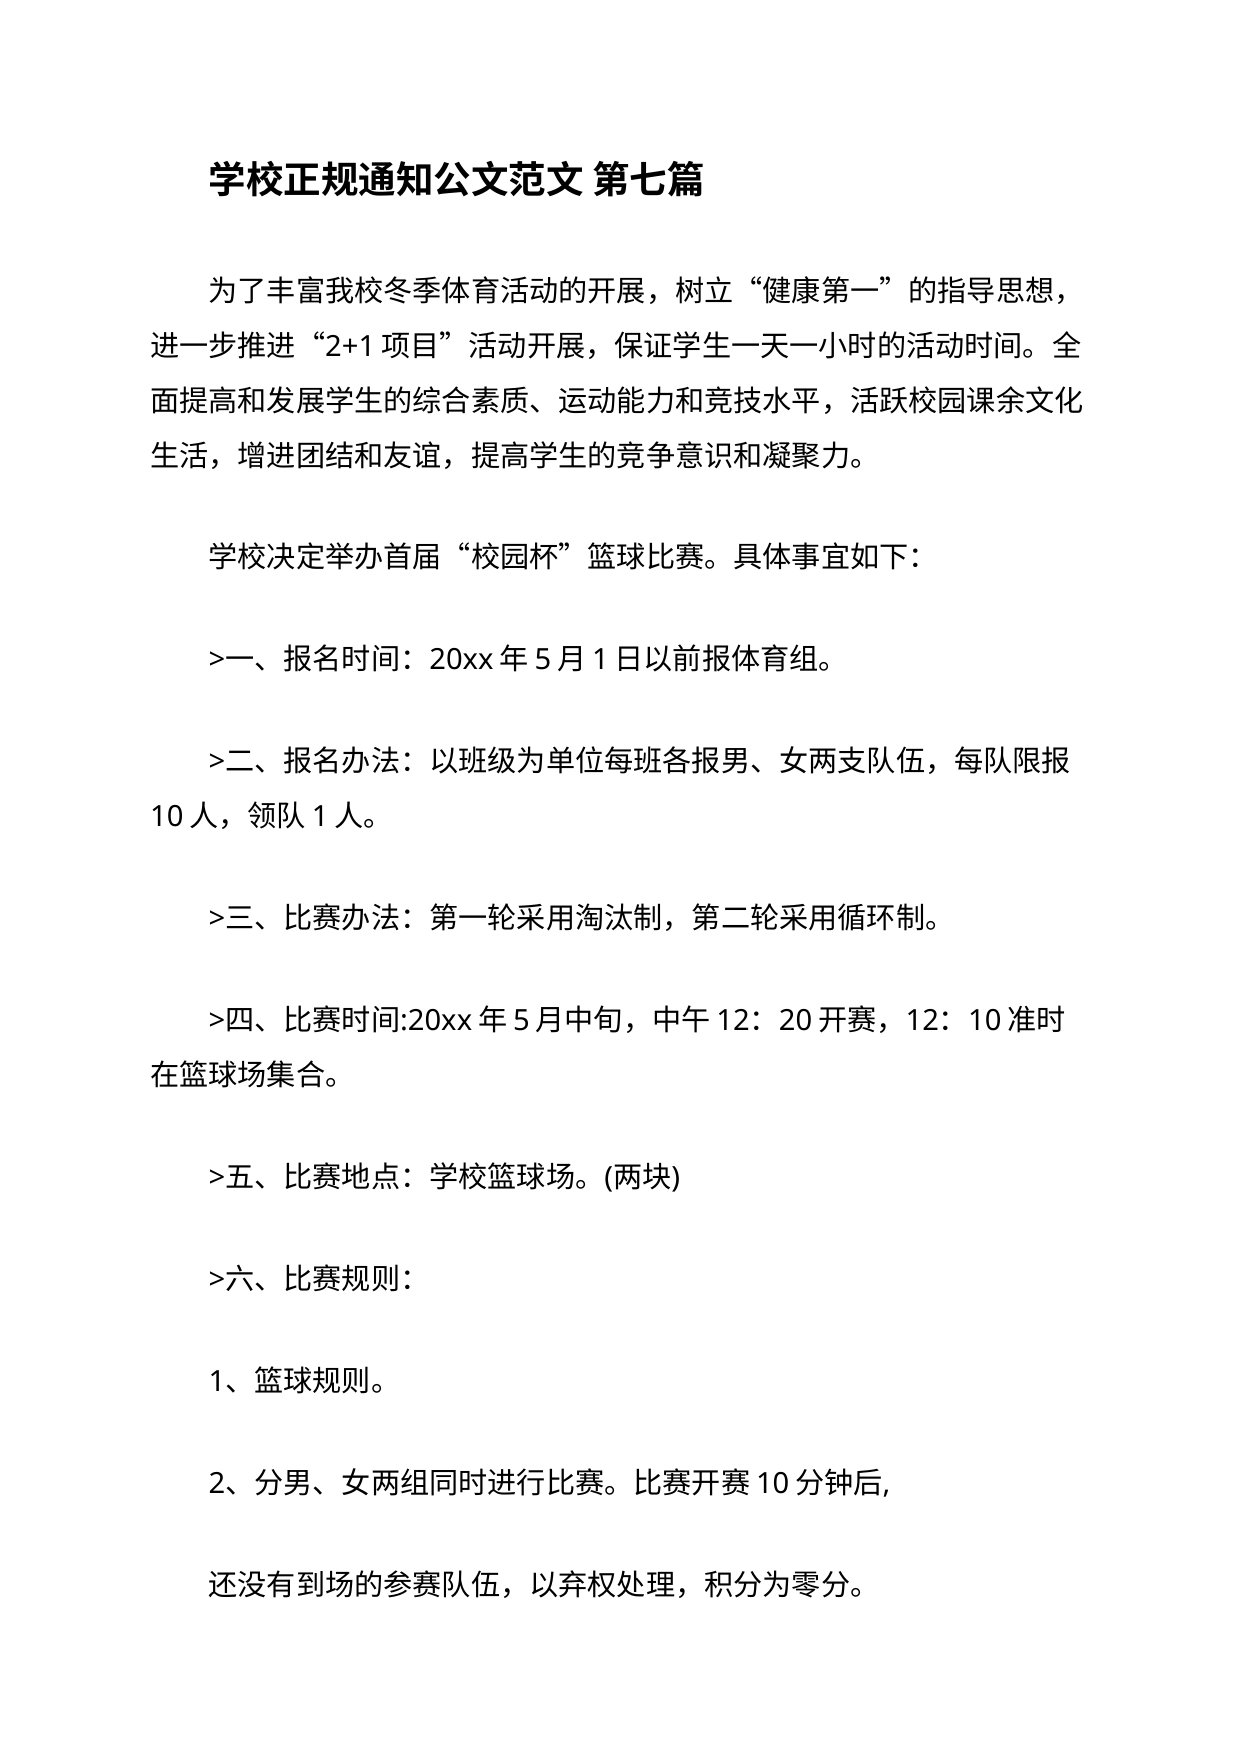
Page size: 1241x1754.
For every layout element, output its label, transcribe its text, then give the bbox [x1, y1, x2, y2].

text 学校正规通知公文范文 第七篇 [150, 150, 1090, 204]
text >二、报名办法：以班级为单位每班各报男、女两支队伍，每队限报10人，领队1人。 [150, 738, 1090, 835]
text 学校决定举办首届“校园杯”篮球比赛。具体事宜如下： [150, 534, 1090, 576]
text 为了丰富我校冬季体育活动的开展，树立“健康第一”的指导思想，进一步推进“2+1项目”活动开展，保证学生一天一小时的活动时间。全面提高和发展学生的综合素质、运动能力和竞技水平，活跃校园课余文化生活，增进团结和友谊，提高学生的竞争意识和凝聚力。 [150, 267, 1090, 474]
text 还没有到场的参赛队伍，以弃权处理，积分为零分。 [150, 1561, 1090, 1604]
text >一、报名时间：20xx年5月1日以前报体育组。 [150, 636, 1090, 678]
text >五、比赛地点：学校篮球场。(两块) [150, 1153, 1090, 1196]
text >六、比赛规则： [150, 1255, 1090, 1298]
text >三、比赛办法：第一轮采用淘汰制，第二轮采用循环制。 [150, 895, 1090, 937]
text 2、分男、女两组同时进行比赛。比赛开赛10分钟后, [150, 1459, 1090, 1502]
text >四、比赛时间:20xx年5月中旬，中午12：20开赛，12：10准时在篮球场集合。 [150, 997, 1090, 1094]
text 1、篮球规则。 [150, 1357, 1090, 1400]
